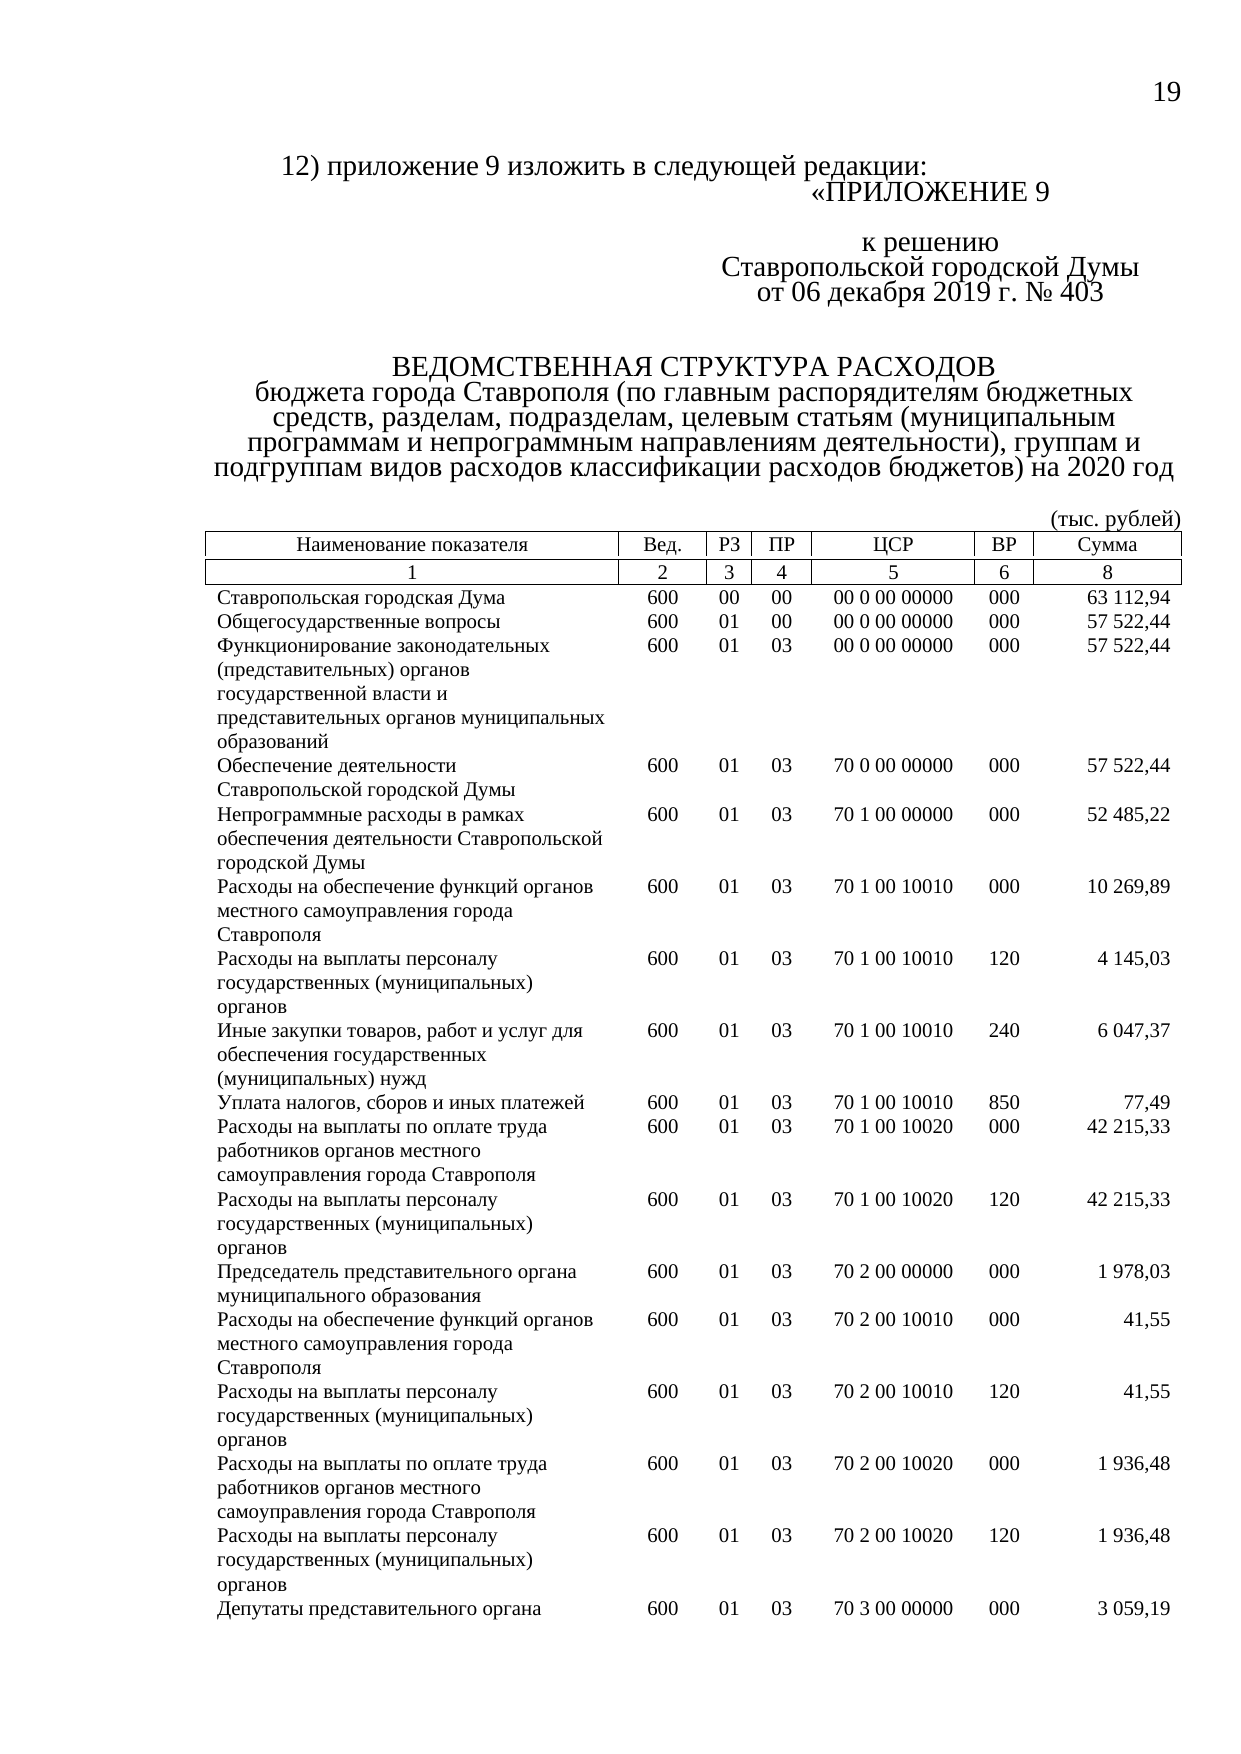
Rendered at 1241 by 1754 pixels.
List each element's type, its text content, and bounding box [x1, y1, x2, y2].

table_header 5 [812, 560, 974, 584]
table_cell Иные закупки товаров, работ и услуг для обеспечения государственных (муниципальных) нужд [206, 1018, 618, 1090]
table_cell 03 [751, 1523, 812, 1596]
table_cell 600 [618, 753, 707, 801]
text к решению [679, 231, 1181, 256]
table_cell 000 [975, 609, 1033, 633]
text 12) приложение 9 изложить в следующей редакции: [207, 148, 1181, 181]
table_cell 6 047,37 [1034, 1018, 1181, 1090]
table_cell Функционирование законодательных (представительных) органов государственной власти и представительных органов муниципальных образований [206, 633, 618, 753]
text Ставропольской городской Думы [679, 256, 1181, 281]
table_header 6 [975, 560, 1033, 584]
table_cell 52 485,22 [1034, 801, 1181, 874]
table_cell 01 [707, 1307, 751, 1379]
table_cell 41,55 [1034, 1307, 1181, 1379]
table_header Наименование показателя [206, 532, 618, 556]
table_cell 03 [751, 1018, 812, 1090]
table_cell 000 [975, 753, 1033, 801]
table_cell 70 1 00 10010 [812, 946, 974, 1018]
table_cell 600 [618, 1018, 707, 1090]
table_header Вед. [619, 532, 706, 556]
table_cell 70 3 00 00000 [812, 1596, 974, 1619]
table_cell 600 [618, 633, 707, 753]
table_cell 120 [975, 946, 1033, 1018]
table_cell 1 978,03 [1034, 1259, 1181, 1307]
table_cell 000 [975, 1114, 1033, 1186]
table_cell 03 [751, 633, 812, 753]
title ВЕДОМСТВЕННАЯ СТРУКТУРА РАСХОДОВ [207, 356, 1181, 381]
table_cell 000 [975, 1307, 1033, 1379]
table_cell 600 [618, 1259, 707, 1307]
table_cell 850 [975, 1090, 1033, 1114]
table_cell 77,49 [1034, 1090, 1181, 1114]
table_cell 03 [751, 1114, 812, 1186]
table_cell 000 [975, 801, 1033, 874]
table_cell 600 [618, 874, 707, 946]
table_cell Расходы на обеспечение функций органов местного самоуправления города Ставрополя [206, 874, 618, 946]
table_header ВР [975, 532, 1033, 556]
table_cell 63 112,94 [1034, 585, 1181, 609]
table_cell 42 215,33 [1034, 1114, 1181, 1186]
table_cell 600 [618, 1114, 707, 1186]
table_header 2 [619, 560, 706, 584]
table_cell Расходы на обеспечение функций органов местного самоуправления города Ставрополя [206, 1307, 618, 1379]
table_cell 000 [975, 874, 1033, 946]
table_header Сумма [1034, 532, 1181, 556]
table_cell 3 059,19 [1034, 1596, 1181, 1619]
table_cell 000 [975, 585, 1033, 609]
table_cell 600 [618, 1307, 707, 1379]
table_cell 03 [751, 946, 812, 1018]
table_cell 600 [618, 1451, 707, 1523]
table_cell 01 [707, 1596, 751, 1619]
table_header 3 [707, 560, 751, 584]
table_cell 03 [751, 1090, 812, 1114]
table_cell 70 0 00 00000 [812, 753, 974, 801]
table_cell 70 2 00 10020 [812, 1523, 974, 1596]
table_cell 70 1 00 10010 [812, 1090, 974, 1114]
table_cell 00 0 00 00000 [812, 609, 974, 633]
text «ПРИЛОЖЕНИЕ 9 [679, 181, 1181, 206]
table_cell 57 522,44 [1034, 633, 1181, 753]
table_cell 240 [975, 1018, 1033, 1090]
table_cell 57 522,44 [1034, 753, 1181, 801]
table_cell 1 936,48 [1034, 1523, 1181, 1596]
table_cell 01 [707, 1018, 751, 1090]
table_cell 000 [975, 1451, 1033, 1523]
table_cell 01 [707, 946, 751, 1018]
table_cell 03 [751, 874, 812, 946]
table_cell 57 522,44 [1034, 609, 1181, 633]
table_header 4 [752, 560, 811, 584]
table_header ПР [752, 532, 811, 556]
table_cell 01 [707, 1451, 751, 1523]
table_cell 01 [707, 1259, 751, 1307]
table_cell Расходы на выплаты по оплате труда работников органов местного самоуправления города Ставрополя [206, 1114, 618, 1186]
table_cell 03 [751, 1596, 812, 1619]
table_cell 120 [975, 1379, 1033, 1451]
table_header 1 [206, 560, 618, 584]
table_cell 600 [618, 1596, 707, 1619]
table_cell 000 [975, 1259, 1033, 1307]
table_cell 1 936,48 [1034, 1451, 1181, 1523]
table_cell 600 [618, 946, 707, 1018]
table_cell 000 [975, 1596, 1033, 1619]
table_cell 01 [707, 609, 751, 633]
table_cell 120 [975, 1523, 1033, 1596]
table_header ЦСР [812, 532, 974, 556]
table_cell 01 [707, 753, 751, 801]
table_cell 70 1 00 10020 [812, 1114, 974, 1186]
title бюджета города Ставрополя (по главным распорядителям бюджетных средств, разделам, подразделам, целевым статьям (муниципальным программам и непрограммным направлениям деятельности), группам и подгруппам видов расходов классификации расходов бюджетов) на 2020 год [207, 381, 1181, 481]
table_cell 70 2 00 10010 [812, 1379, 974, 1451]
table_cell 01 [707, 1090, 751, 1114]
table_cell 70 2 00 10020 [812, 1451, 974, 1523]
table_cell 03 [751, 1307, 812, 1379]
table_cell Расходы на выплаты персоналу государственных (муниципальных) органов [206, 1523, 618, 1596]
table_cell 03 [751, 801, 812, 874]
table_cell 600 [618, 609, 707, 633]
table_cell 70 2 00 10010 [812, 1307, 974, 1379]
table_cell 01 [707, 1186, 751, 1259]
table_cell 70 2 00 00000 [812, 1259, 974, 1307]
table_cell 01 [707, 633, 751, 753]
table_cell Расходы на выплаты персоналу государственных (муниципальных) органов [206, 1379, 618, 1451]
table_cell 03 [751, 1186, 812, 1259]
table_cell 01 [707, 801, 751, 874]
table_cell 10 269,89 [1034, 874, 1181, 946]
table_cell 03 [751, 1451, 812, 1523]
table_cell 01 [707, 874, 751, 946]
table_cell 4 145,03 [1034, 946, 1181, 1018]
table_cell 03 [751, 1259, 812, 1307]
table_cell 03 [751, 1379, 812, 1451]
table_cell 00 [751, 609, 812, 633]
table_cell 03 [751, 753, 812, 801]
table_cell Уплата налогов, сборов и иных платежей [206, 1090, 618, 1114]
table_cell 01 [707, 1379, 751, 1451]
table_cell Непрограммные расходы в рамках обеспечения деятельности Ставропольской городской Думы [206, 801, 618, 874]
table_cell 00 0 00 00000 [812, 585, 974, 609]
table_cell 600 [618, 1186, 707, 1259]
table_cell 00 [707, 585, 751, 609]
table_cell 42 215,33 [1034, 1186, 1181, 1259]
table_cell 70 1 00 10020 [812, 1186, 974, 1259]
table_cell Расходы на выплаты по оплате труда работников органов местного самоуправления города Ставрополя [206, 1451, 618, 1523]
table_cell 000 [975, 633, 1033, 753]
table_cell 600 [618, 1523, 707, 1596]
table_cell 600 [618, 1090, 707, 1114]
table_cell 41,55 [1034, 1379, 1181, 1451]
table_cell 70 1 00 00000 [812, 801, 974, 874]
table_cell Расходы на выплаты персоналу государственных (муниципальных) органов [206, 946, 618, 1018]
table_cell 600 [618, 585, 707, 609]
table_cell 120 [975, 1186, 1033, 1259]
table_cell 600 [618, 1379, 707, 1451]
text от 06 декабря 2019 г. № 403 [679, 281, 1181, 306]
table_cell Ставропольская городская Дума [206, 585, 618, 609]
table_cell 70 1 00 10010 [812, 874, 974, 946]
table_cell 00 0 00 00000 [812, 633, 974, 753]
table_cell Общегосударственные вопросы [206, 609, 618, 633]
table_header РЗ [707, 532, 751, 556]
title (тыс. рублей) [207, 506, 1181, 531]
table_cell 600 [618, 801, 707, 874]
table_cell Председатель представительного органа муниципального образования [206, 1259, 618, 1307]
table_cell Обеспечение деятельности Ставропольской городской Думы [206, 753, 618, 801]
table_cell 01 [707, 1114, 751, 1186]
table_header 8 [1034, 560, 1181, 584]
table_cell 70 1 00 10010 [812, 1018, 974, 1090]
table_cell 01 [707, 1523, 751, 1596]
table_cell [206, 1596, 618, 1619]
table_cell 00 [751, 585, 812, 609]
table_cell Расходы на выплаты персоналу государственных (муниципальных) органов [206, 1186, 618, 1259]
